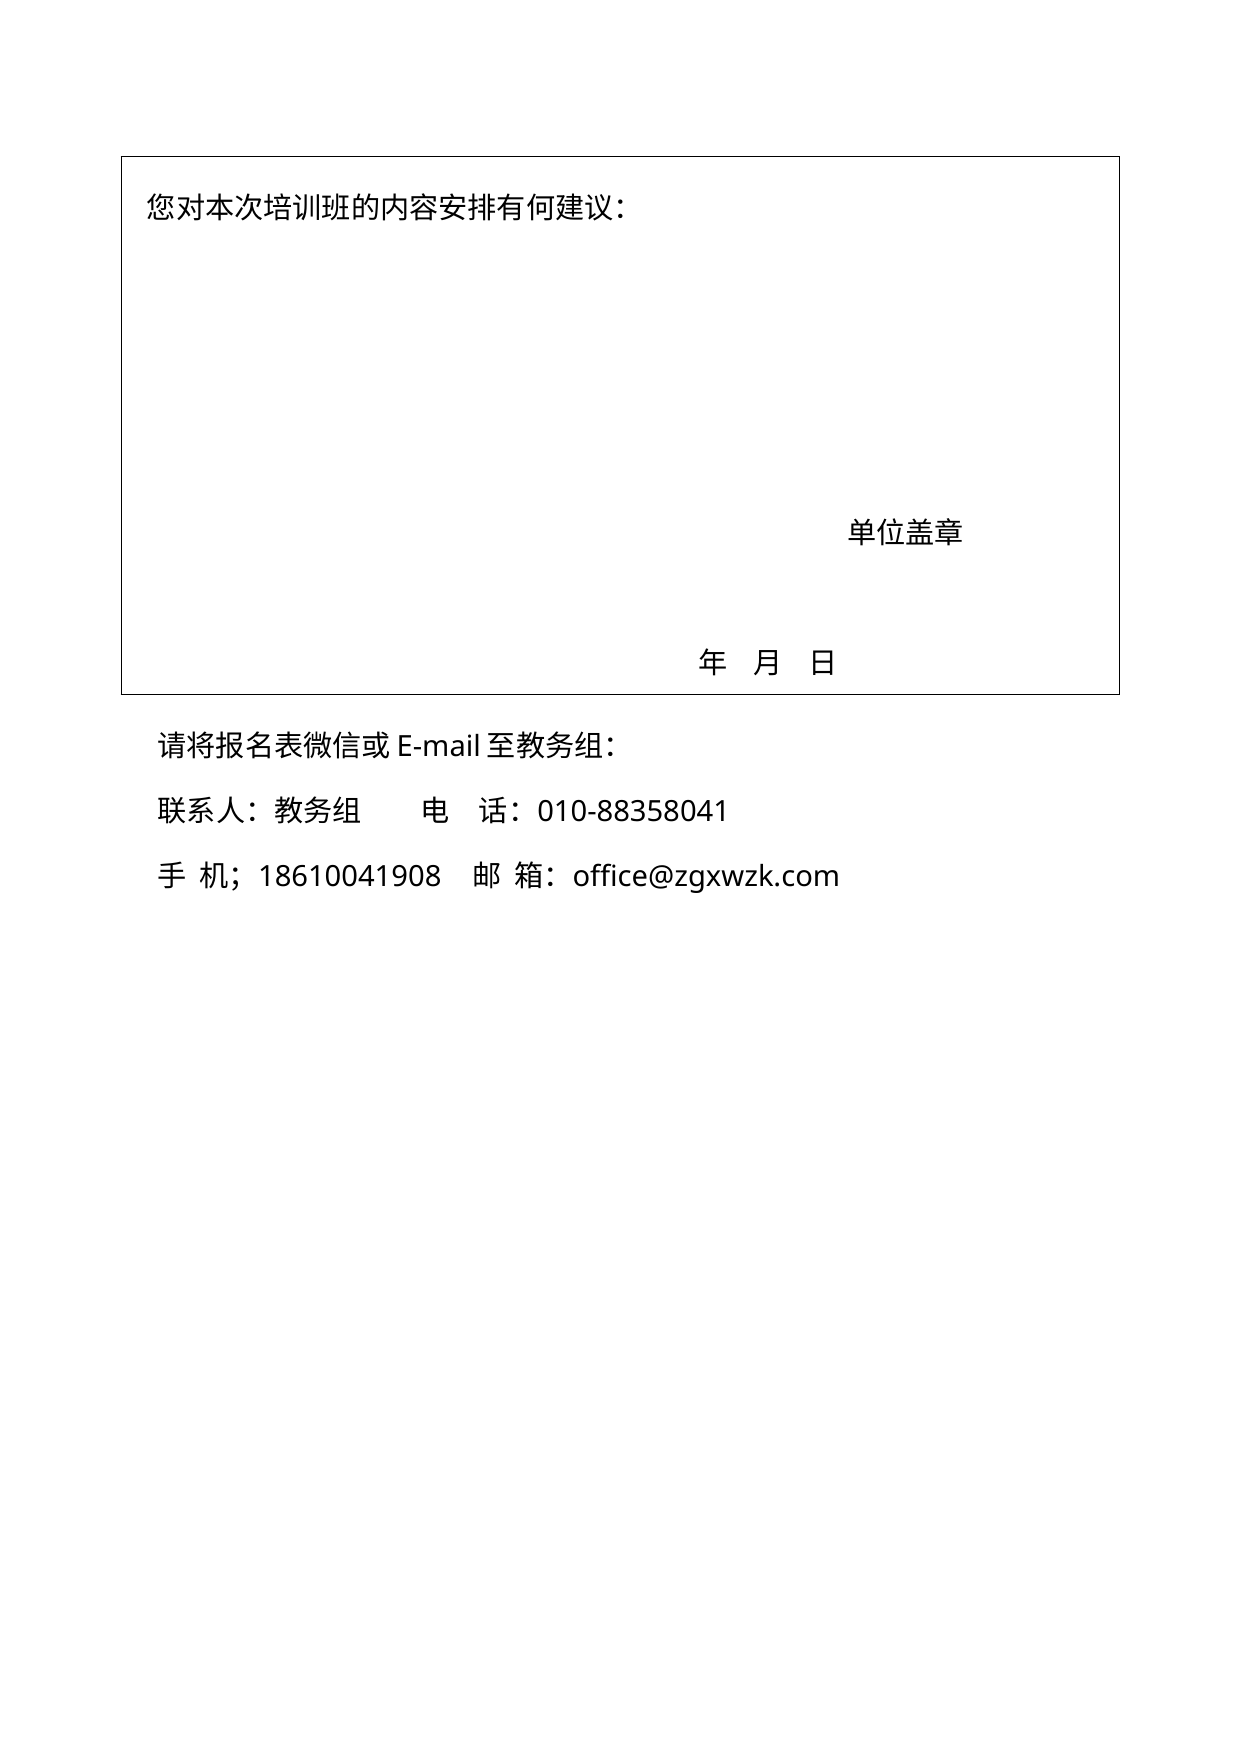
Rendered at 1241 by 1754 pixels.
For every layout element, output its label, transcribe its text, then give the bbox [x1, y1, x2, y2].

text 请将报名表微信或E-mail至教务组： [128, 711, 1053, 776]
table_cell 您对本次培训班的内容安排有何建议： 单位盖章 年 月 日 [122, 157, 1119, 693]
text 联系人：教务组 电 话：010-88358041 [157, 776, 1053, 841]
text 手 机；18610041908 邮 箱：office@zgxwzk.com [157, 841, 1053, 906]
